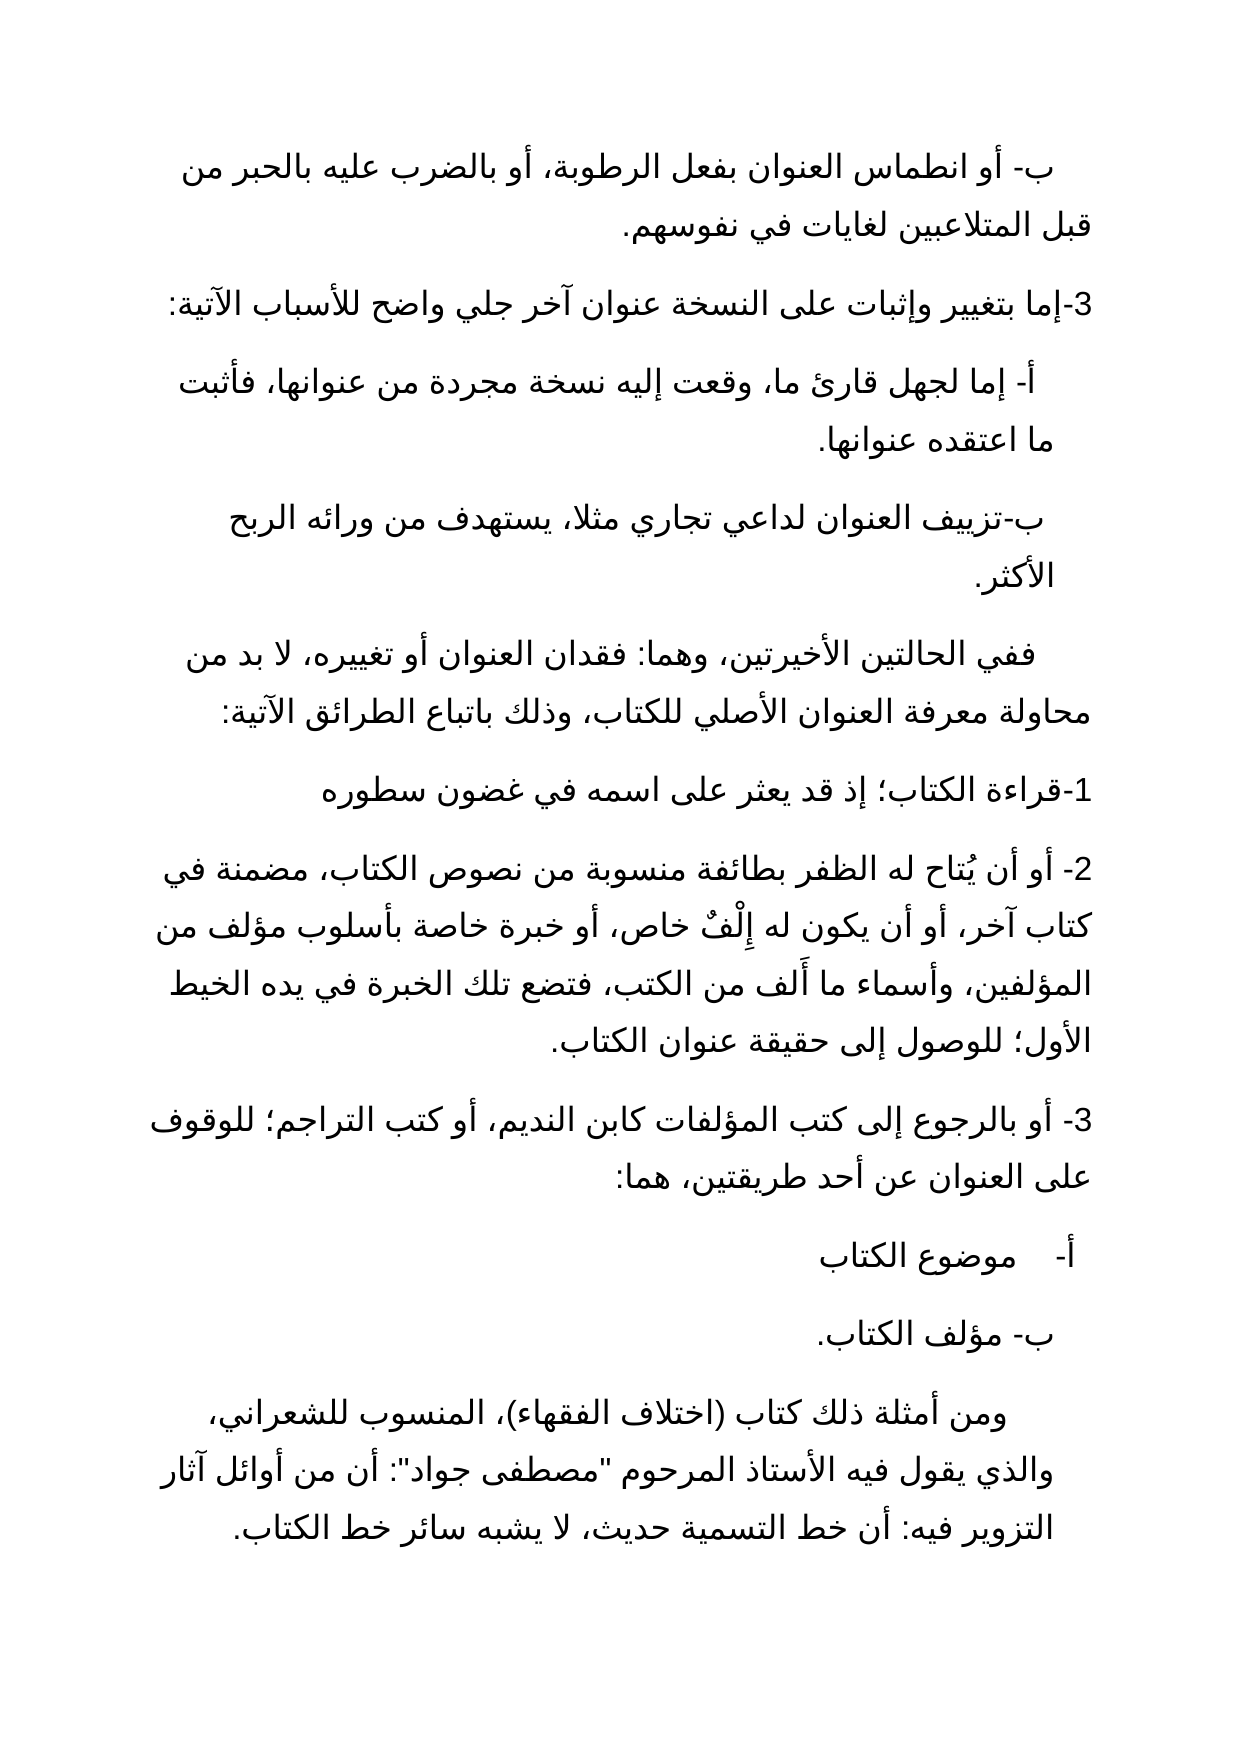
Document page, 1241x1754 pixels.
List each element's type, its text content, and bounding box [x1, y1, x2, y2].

text 2- أو أن يُتاح له الظفر بطائفة منسوبة من نصوص الكتاب، مضمنة في كتاب آخر، أو أن يكون له إِلْفٌ خاص، أو خبرة خاصة بأسلوب مؤلف من المؤلفين، وأسماء ما أَلف من الكتب، فتضع تلك الخبرة في يده الخيط الأول؛ للوصول إلى حقيقة عنوان الكتاب. [148, 849, 1093, 1060]
text أ- إما لجهل قارئ ما، وقعت إليه نسخة مجردة من عنوانها، فأثبت ما اعتقده عنوانها. [148, 362, 1055, 458]
text ومن أمثلة ذلك كتاب (اختلاف الفقهاء)، المنسوب للشعراني، والذي يقول فيه الأستاذ المرحوم "مصطفى جواد": أن من أوائل آثار التزوير فيه: أن خط التسمية حديث، لا يشبه سائر خط الكتاب. [148, 1393, 1055, 1546]
text ب- مؤلف الكتاب. [148, 1314, 1055, 1353]
list موضوع الكتاب [148, 1236, 1055, 1274]
text 1-قراءة الكتاب؛ إذ قد يعثر على اسمه في غضون سطوره [148, 770, 1093, 809]
text 3- أو بالرجوع إلى كتب المؤلفات كابن النديم، أو كتب التراجم؛ للوقوف على العنوان عن أحد طريقتين، هما: [148, 1100, 1093, 1196]
text ب- أو انطماس العنوان بفعل الرطوبة، أو بالضرب عليه بالحبر من قبل المتلاعبين لغايات في نفوسهم. [148, 148, 1093, 244]
text ففي الحالتين الأخيرتين، وهما: فقدان العنوان أو تغييره، لا بد من محاولة معرفة العنوان الأصلي للكتاب، وذلك باتباع الطرائق الآتية: [148, 634, 1093, 730]
text 3-إما بتغيير وإثبات على النسخة عنوان آخر جلي واضح للأسباب الآتية: [148, 284, 1093, 322]
text ب-تزييف العنوان لداعي تجاري مثلا، يستهدف من ورائه الربح الأكثر. [148, 498, 1055, 594]
